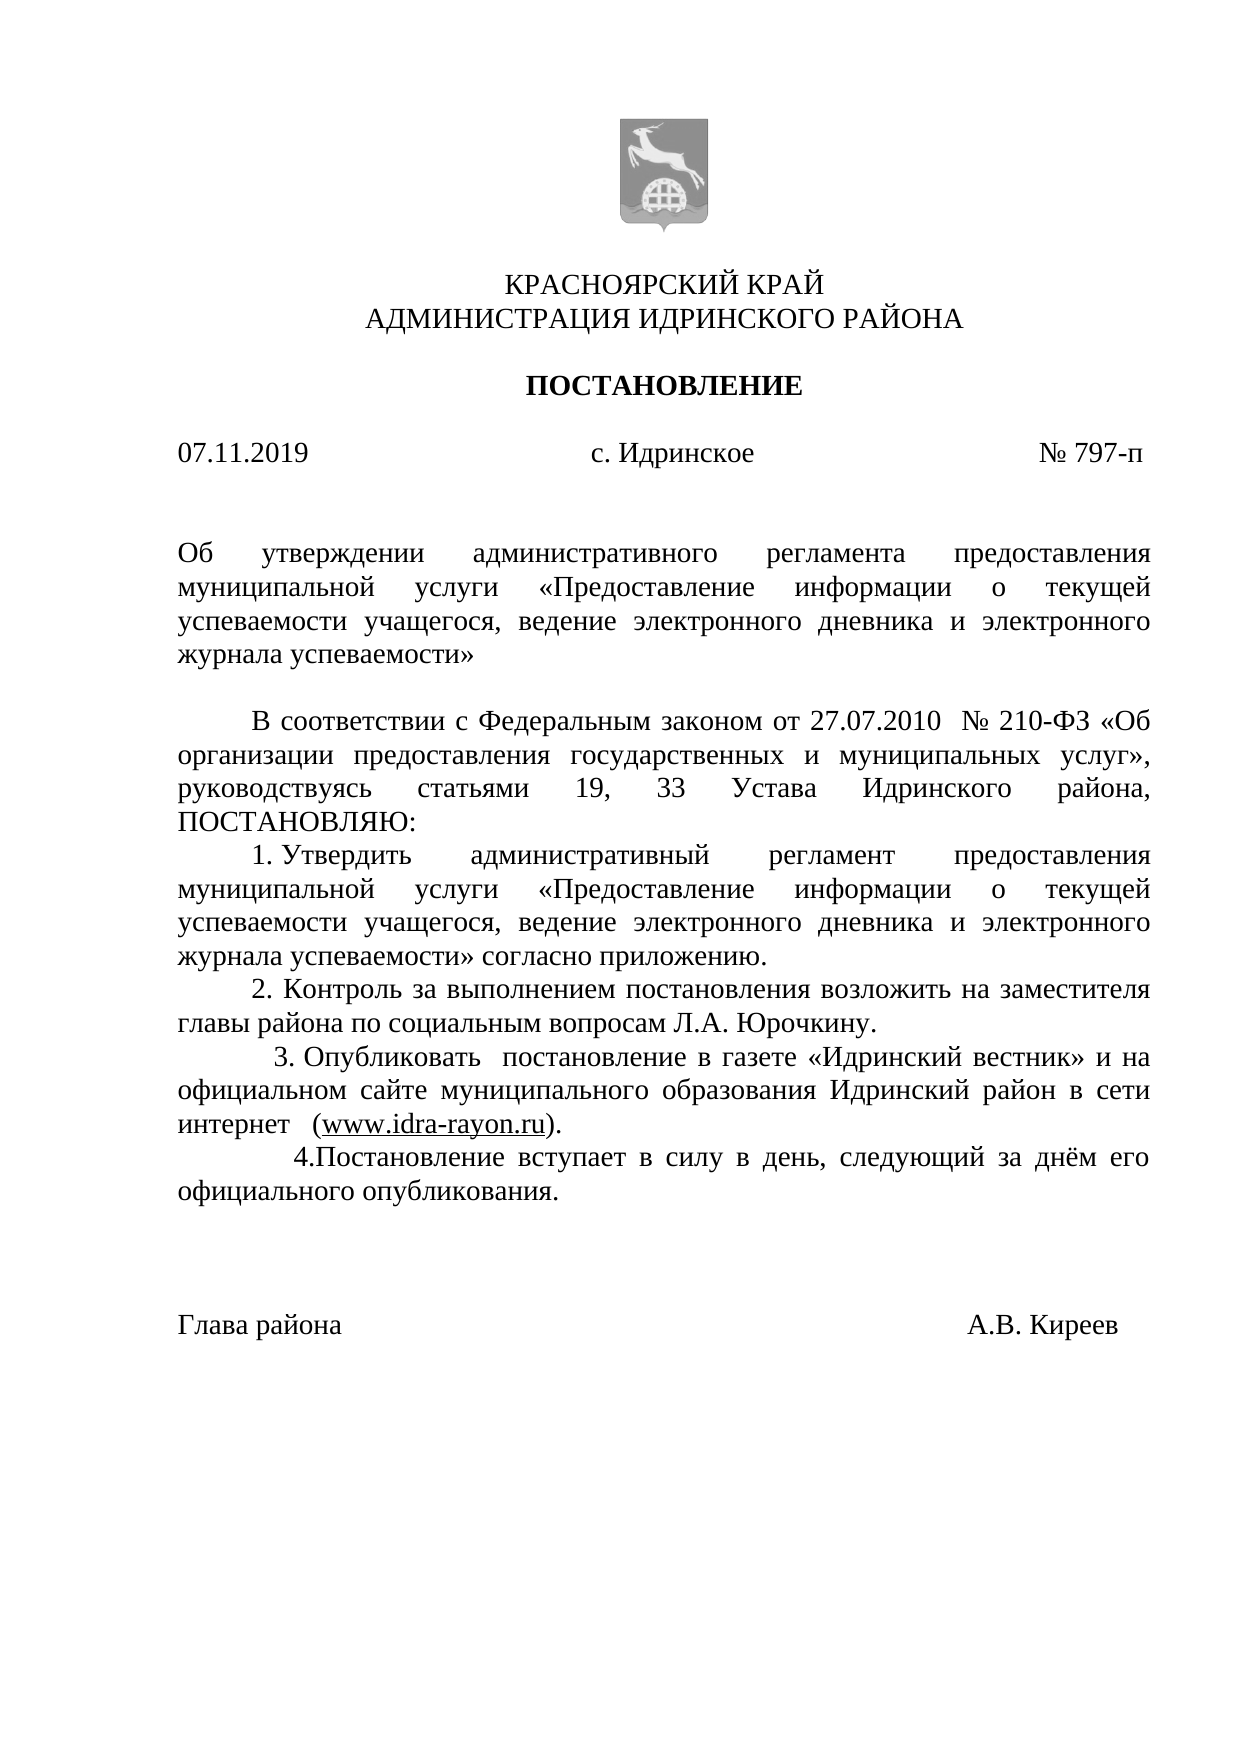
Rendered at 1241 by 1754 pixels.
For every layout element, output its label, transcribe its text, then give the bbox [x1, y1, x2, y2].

text ПОСТАНОВЛЕНИЕ [177, 368, 1152, 401]
text 3. Опубликовать постановление в газете «Идринский вестник» и на официальном сайте муниципального образования Идринский район в сети интернет (www.idra-rayon.ru). [177, 1039, 1152, 1139]
text В соответствии с Федеральным законом от 27.07.2010 № 210-ФЗ «Об организации предоставления государственных и муниципальных услуг», руководствуясь статьями 19, 33 Устава Идринского района, ПОСТАНОВЛЯЮ: [177, 703, 1152, 837]
text Об утверждении административного регламента предоставления муниципальной услуги «Предоставление информации о текущей успеваемости учащегося, ведение электронного дневника и электронного журнала успеваемости» [177, 536, 1152, 670]
list Утвердить административный регламент предоставления муниципальной услуги «Предоставление информации о текущей успеваемости учащегося, ведение электронного дневника и электронного журнала успеваемости» согласно приложению. [177, 837, 1152, 972]
text КРАСНОЯРСКИЙ КРАЙ [177, 267, 1152, 301]
text Глава района А.В. Киреев [177, 1307, 1152, 1341]
text 2. Контроль за выполнением постановления возложить на заместителя главы района по социальным вопросам Л.А. Юрочкину. [177, 972, 1152, 1039]
text 07.11.2019 с. Идринское № 797-п [177, 435, 1152, 468]
text АДМИНИСТРАЦИЯ ИДРИНСКОГО РАЙОНА [177, 301, 1152, 334]
text 4.Постановление вступает в силу в день, следующий за днём его официального опубликования. [177, 1139, 1152, 1206]
